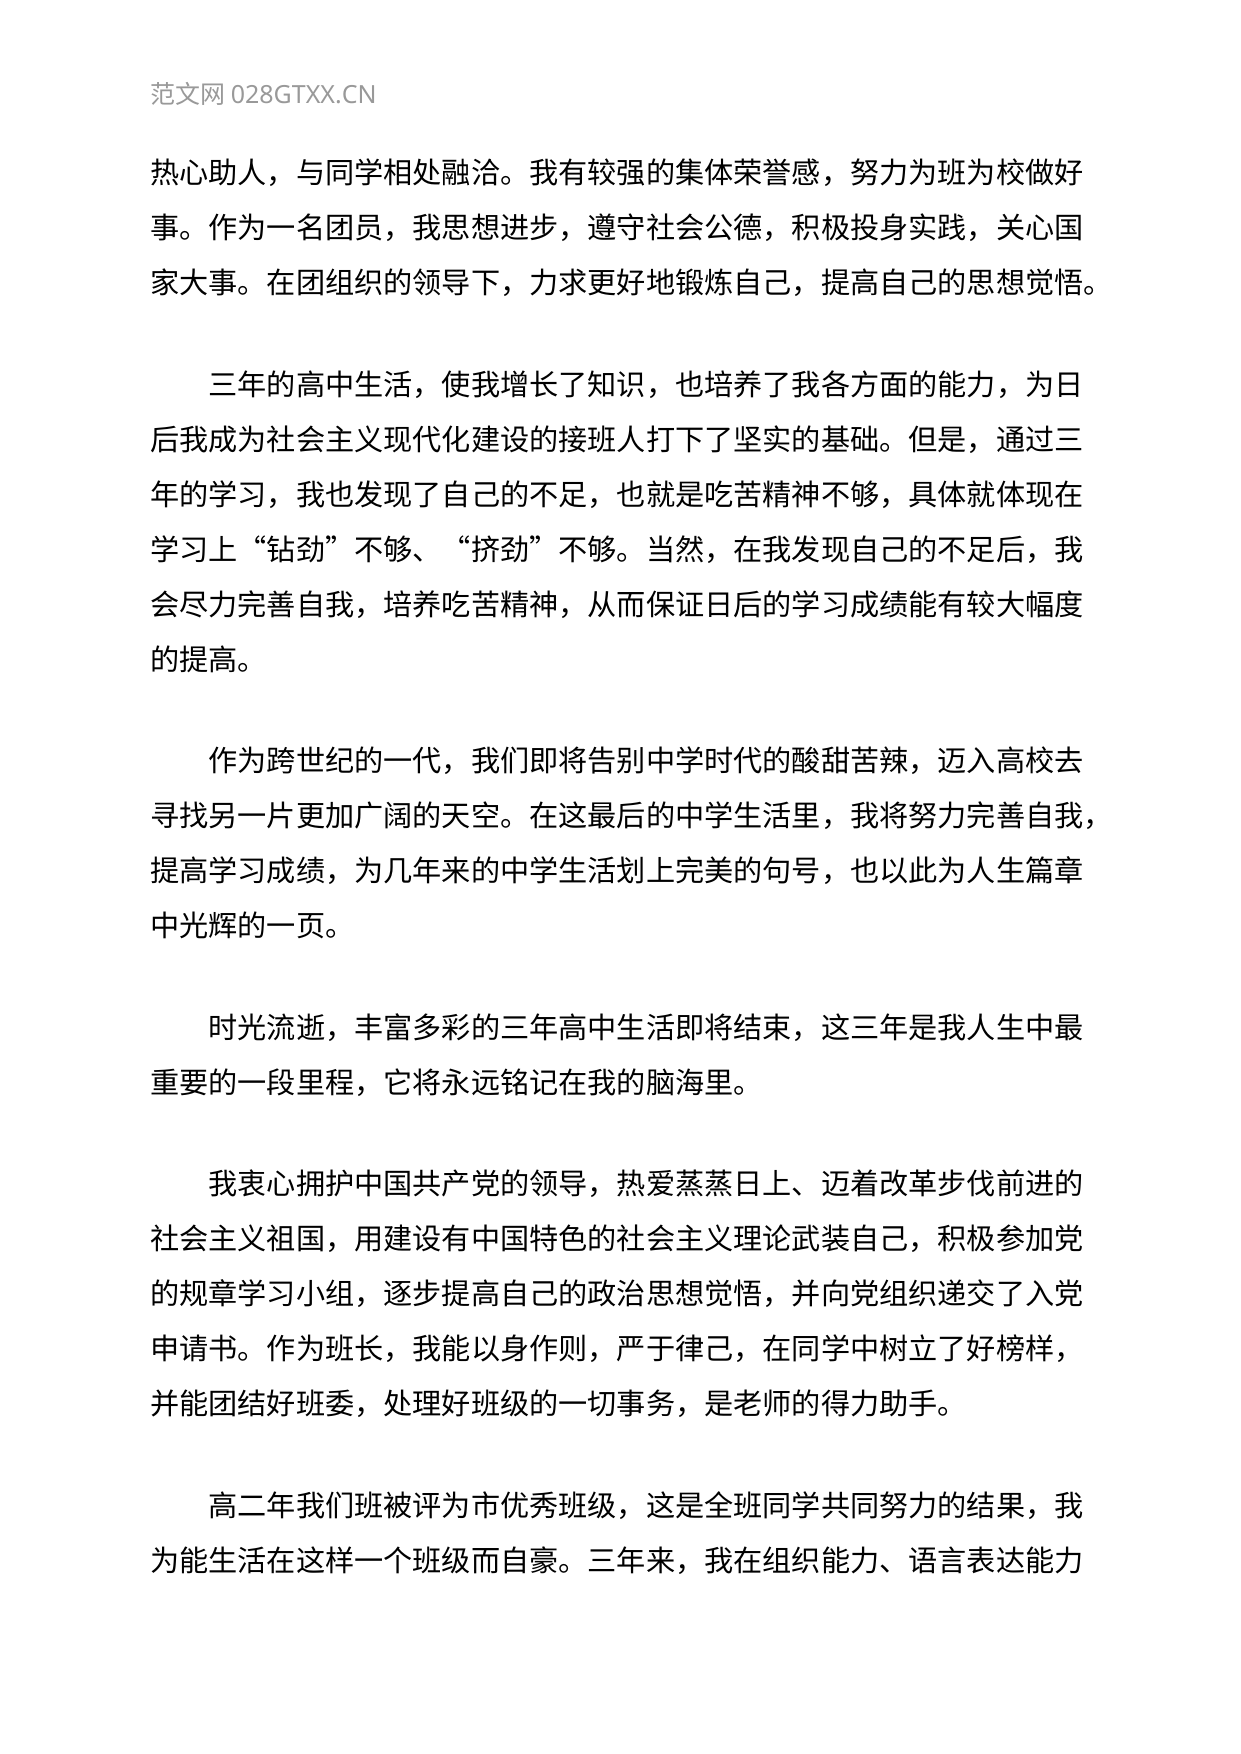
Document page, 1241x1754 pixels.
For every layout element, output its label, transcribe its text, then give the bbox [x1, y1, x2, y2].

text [150, 150, 1090, 302]
text 我衷心拥护中国共产党的领导，热爱蒸蒸日上、迈着改革步伐前进的社会主义祖国，用建设有中国特色的社会主义理论武装自己，积极参加党的规章学习小组，逐步提高自己的政治思想觉悟，并向党组织递交了入党申请书。作为班长，我能以身作则，严于律己，在同学中树立了好榜样，并能团结好班委，处理好班级的一切事务，是老师的得力助手。 [150, 1161, 1090, 1423]
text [150, 1482, 1090, 1579]
text 作为跨世纪的一代，我们即将告别中学时代的酸甜苦辣，迈入高校去寻找另一片更加广阔的天空。在这最后的中学生活里，我将努力完善自我，提高学习成绩，为几年来的中学生活划上完美的句号，也以此为人生篇章中光辉的一页。 [150, 738, 1090, 945]
text 三年的高中生活，使我增长了知识，也培养了我各方面的能力，为日后我成为社会主义现代化建设的接班人打下了坚实的基础。但是，通过三年的学习，我也发现了自己的不足，也就是吃苦精神不够，具体就体现在学习上“钻劲”不够、“挤劲”不够。当然，在我发现自己的不足后，我会尽力完善自我，培养吃苦精神，从而保证日后的学习成绩能有较大幅度的提高。 [150, 362, 1090, 678]
text 时光流逝，丰富多彩的三年高中生活即将结束，这三年是我人生中最重要的一段里程，它将永远铭记在我的脑海里。 [150, 1004, 1090, 1101]
